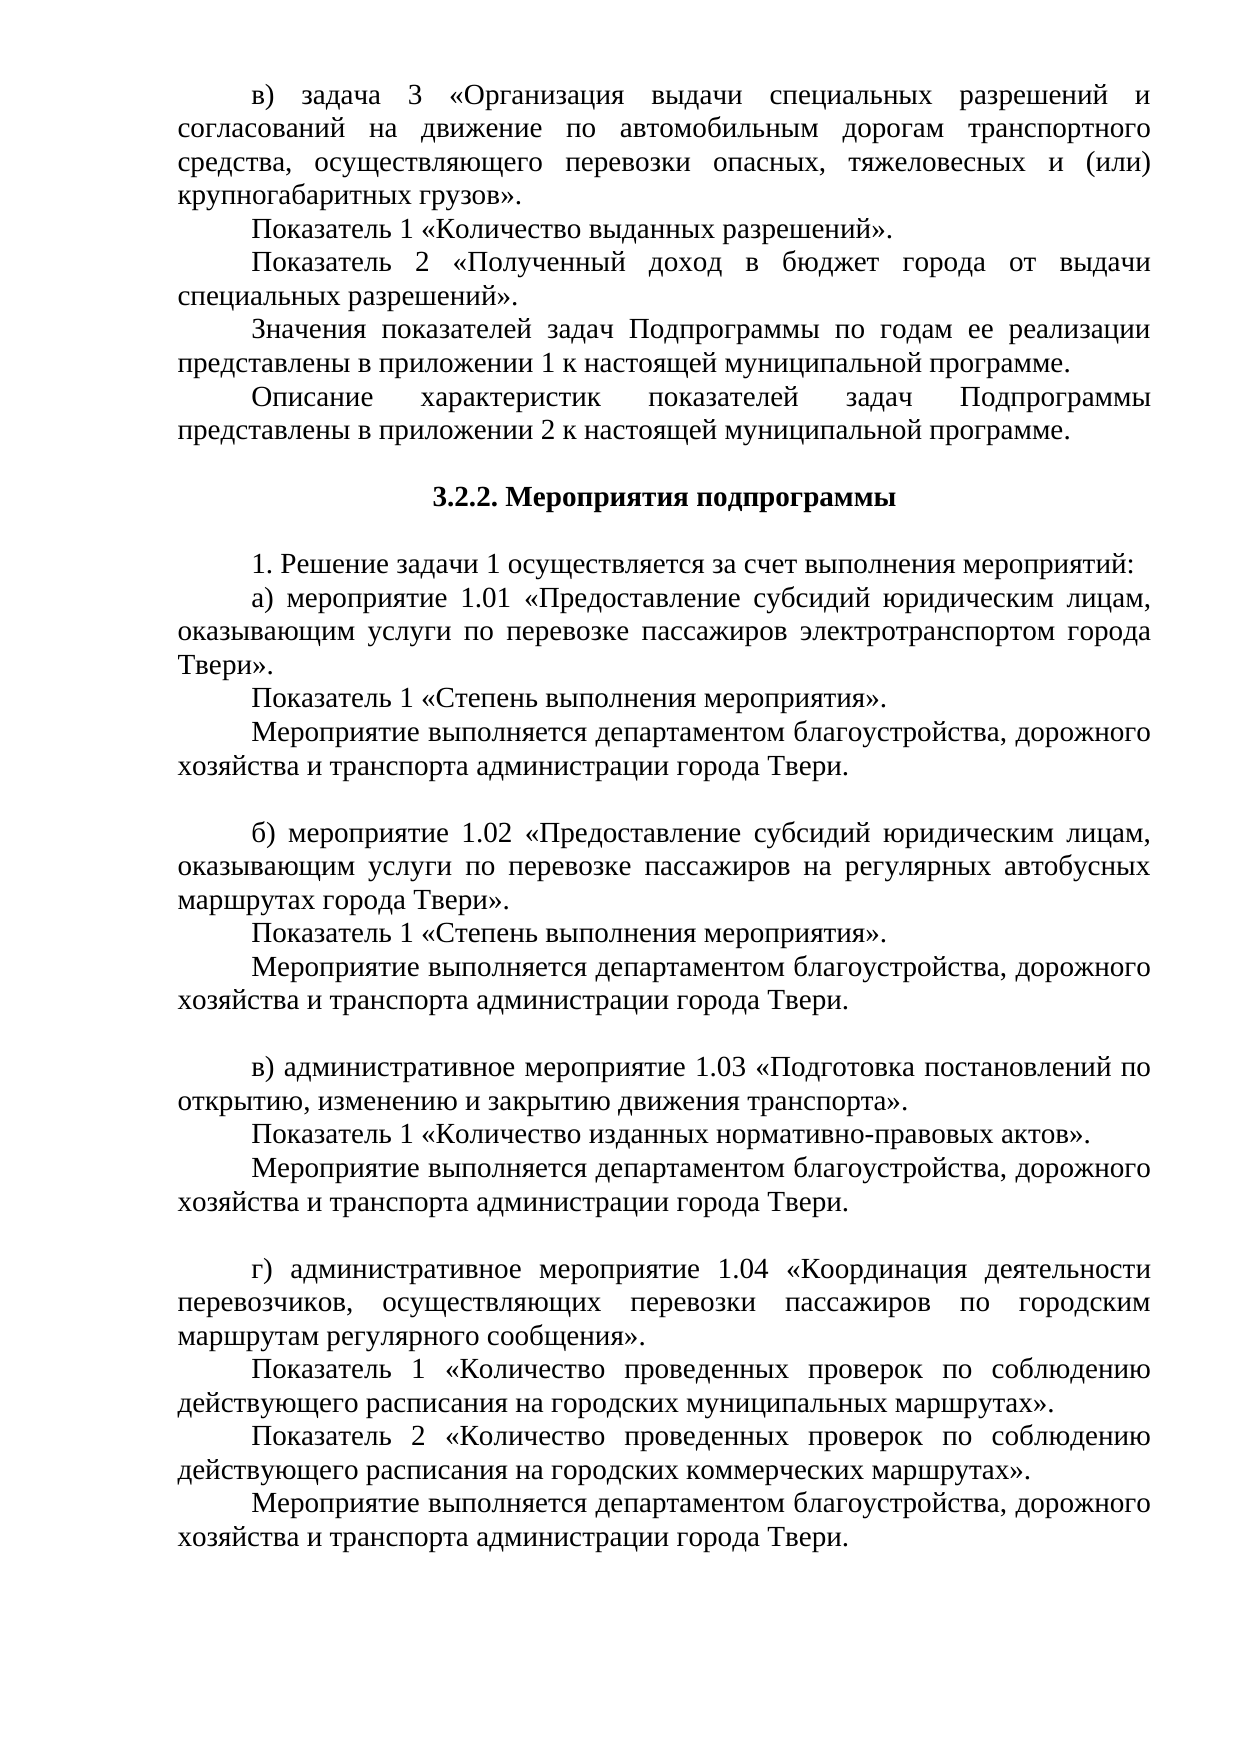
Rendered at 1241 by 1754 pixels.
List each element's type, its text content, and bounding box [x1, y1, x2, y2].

text 3.2.2. Мероприятия подпрограммы [177, 479, 1152, 513]
text Показатель 2 «Полученный доход в бюджет города от выдачи специальных разрешений». [177, 244, 1152, 312]
text Мероприятие выполняется департаментом благоустройства, дорожного хозяйства и транспорта администрации города Твери. [177, 949, 1152, 1016]
text г) административное мероприятие 1.04 «Координация деятельности перевозчиков, осуществляющих перевозки пассажиров по городским маршрутам регулярного сообщения». [177, 1251, 1152, 1351]
text Описание характеристик показателей задач Подпрограммы представлены в приложении 2 к настоящей муниципальной программе. [177, 379, 1152, 446]
text Показатель 1 «Количество проведенных проверок по соблюдению действующего расписания на городских муниципальных маршрутах». [177, 1351, 1152, 1418]
text Мероприятие выполняется департаментом благоустройства, дорожного хозяйства и транспорта администрации города Твери. [177, 714, 1152, 781]
text Показатель 1 «Количество изданных нормативно-правовых актов». [177, 1117, 1152, 1150]
text Мероприятие выполняется департаментом благоустройства, дорожного хозяйства и транспорта администрации города Твери. [177, 1150, 1152, 1217]
text в) задача 3 «Организация выдачи специальных разрешений и согласований на движение по автомобильным дорогам транспортного средства, осуществляющего перевозки опасных, тяжеловесных и (или) крупногабаритных грузов». [177, 77, 1152, 211]
text а) мероприятие 1.01 «Предоставление субсидий юридическим лицам, оказывающим услуги по перевозке пассажиров электротранспортом города Твери». [177, 580, 1152, 681]
text б) мероприятие 1.02 «Предоставление субсидий юридическим лицам, оказывающим услуги по перевозке пассажиров на регулярных автобусных маршрутах города Твери». [177, 815, 1152, 915]
text Показатель 2 «Количество проведенных проверок по соблюдению действующего расписания на городских коммерческих маршрутах». [177, 1418, 1152, 1486]
text 1. Решение задачи 1 осуществляется за счет выполнения мероприятий: [177, 546, 1152, 580]
text Значения показателей задач Подпрограммы по годам ее реализации представлены в приложении 1 к настоящей муниципальной программе. [177, 312, 1152, 379]
text в) административное мероприятие 1.03 «Подготовка постановлений по открытию, изменению и закрытию движения транспорта». [177, 1049, 1152, 1117]
text Показатель 1 «Количество выданных разрешений». [177, 211, 1152, 244]
text Мероприятие выполняется департаментом благоустройства, дорожного хозяйства и транспорта администрации города Твери. [177, 1486, 1152, 1553]
text Показатель 1 «Степень выполнения мероприятия». [177, 681, 1152, 714]
text Показатель 1 «Степень выполнения мероприятия». [177, 915, 1152, 949]
